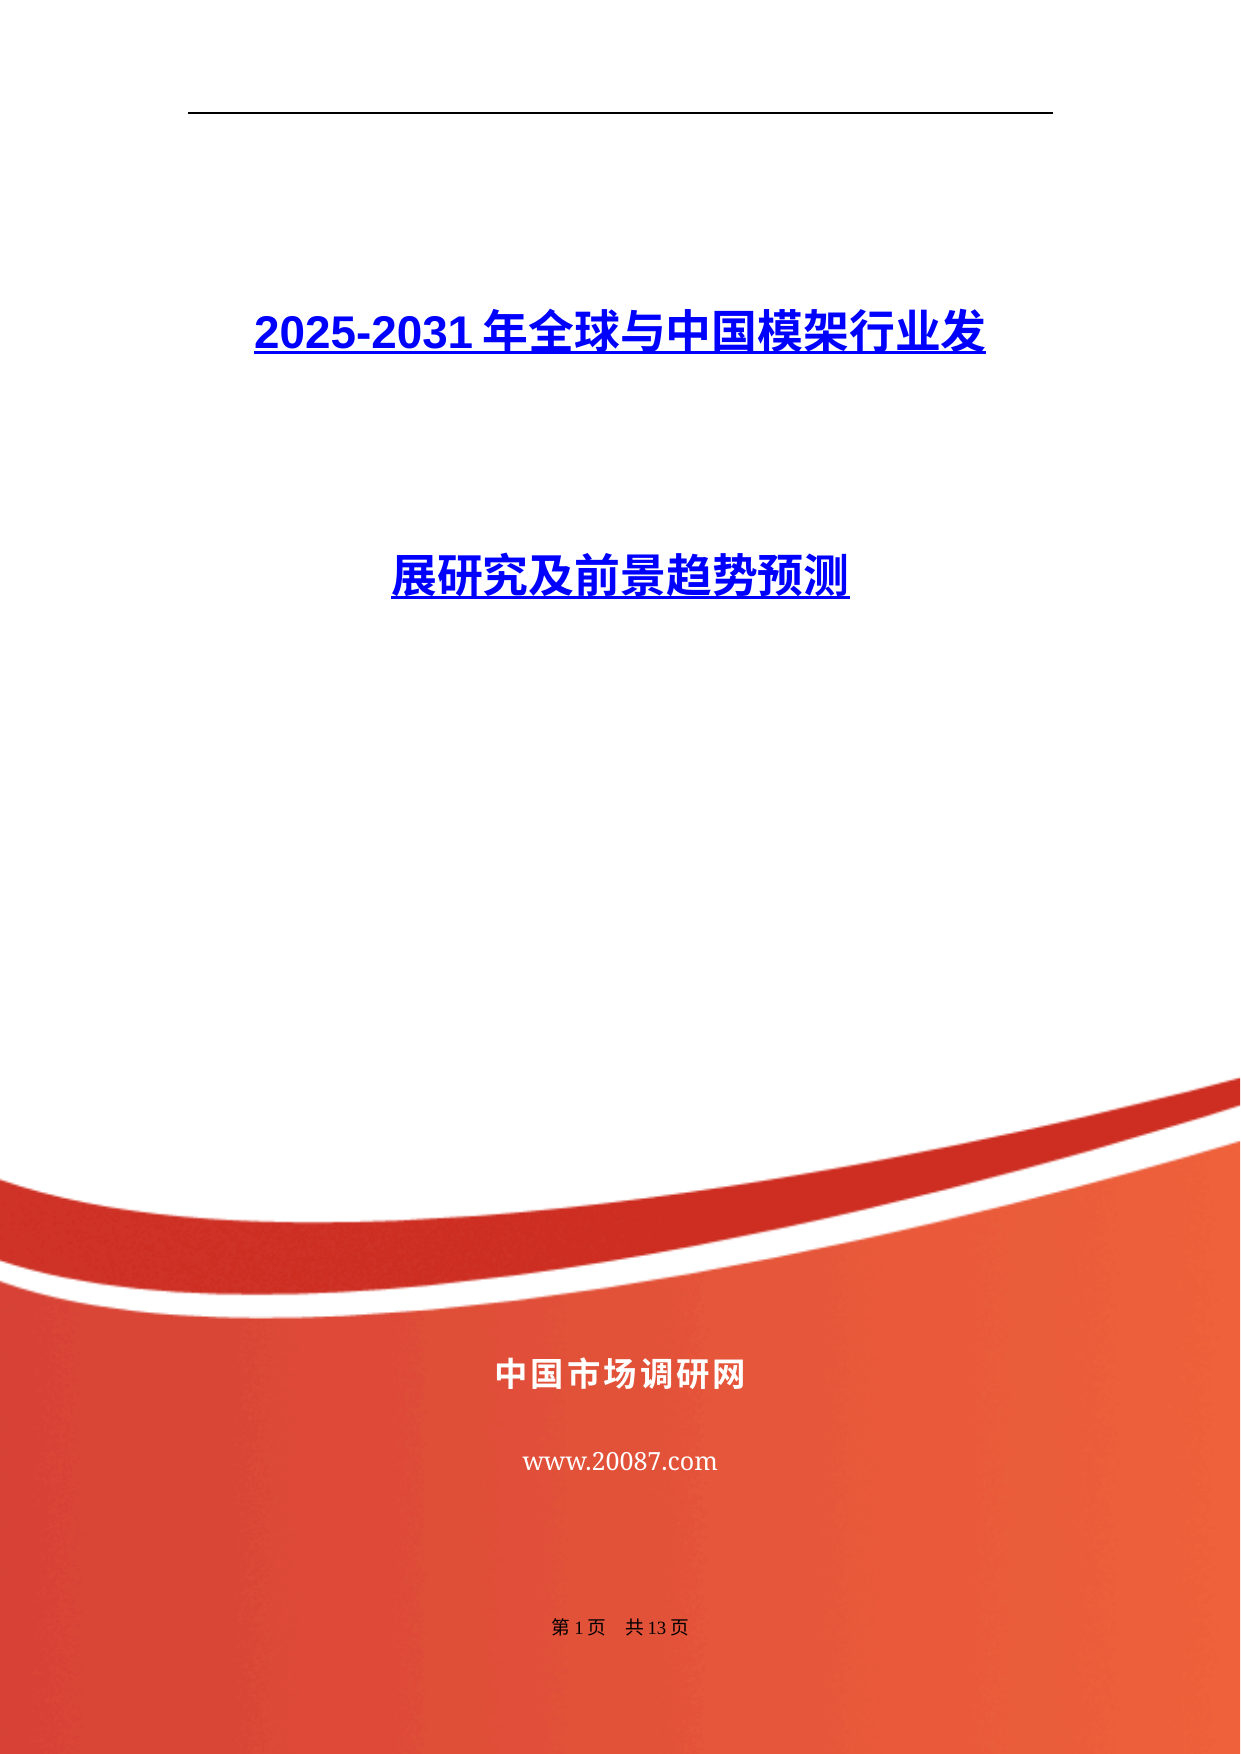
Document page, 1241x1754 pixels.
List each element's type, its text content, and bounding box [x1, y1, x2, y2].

subtitle 中国市场调研网 [187, 1339, 1053, 1404]
table_header 2025-2031年全球与中国模架行业发展研究及前景趋势预测 [188, 207, 1053, 773]
picture [0, 1006, 1241, 1754]
text www.20087.com [187, 1428, 1053, 1493]
